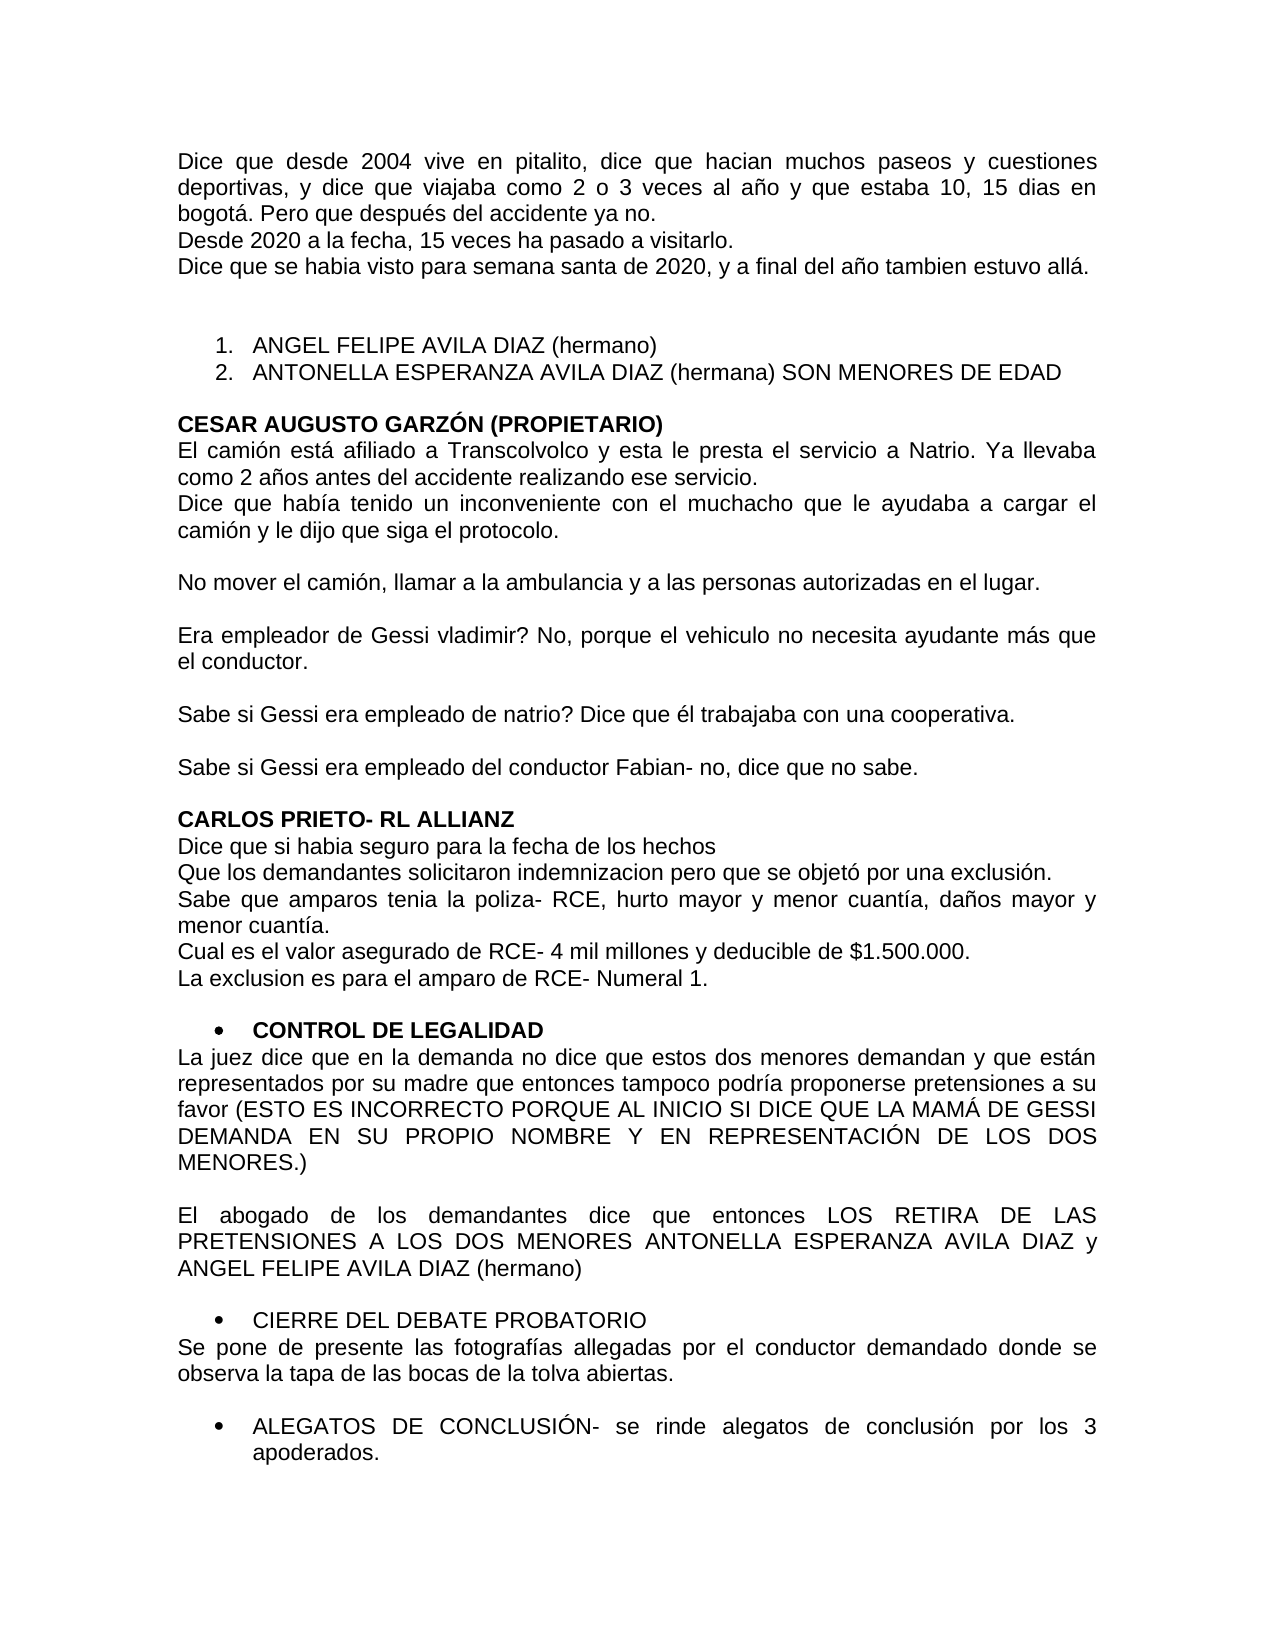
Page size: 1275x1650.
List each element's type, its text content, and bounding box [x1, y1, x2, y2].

list CONTROL DE LEGALIDAD [215, 1017, 1098, 1044]
text El camión está afiliado a Transcolvolco y esta le presta el servicio a Natrio. Ya llevaba como 2 años antes del accidente realizando ese servicio. [177, 437, 1098, 490]
text Que los demandantes solicitaron indemnizacion pero que se objetó por una exclusión. [177, 859, 1098, 886]
text Se pone de presente las fotografías allegadas por el conductor demandado donde se observa la tapa de las bocas de la tolva abiertas. [177, 1333, 1098, 1386]
list ANTONELLA ESPERANZA AVILA DIAZ (hermana) SON MENORES DE EDAD [215, 358, 1098, 385]
text Desde 2020 a la fecha, 15 veces ha pasado a visitarlo. [177, 227, 1098, 253]
text Era empleador de Gessi vladimir? No, porque el vehiculo no necesita ayudante más que el conductor. [177, 622, 1098, 675]
text Sabe que amparos tenia la poliza- RCE, hurto mayor y menor cuantía, daños mayor y menor cuantía. [177, 886, 1098, 938]
text Dice que se habia visto para semana santa de 2020, y a final del año tambien estuvo allá. [177, 253, 1098, 279]
text Dice que si habia seguro para la fecha de los hechos [177, 833, 1098, 859]
list CIERRE DEL DEBATE PROBATORIO [215, 1307, 1098, 1333]
text El abogado de los demandantes dice que entonces LOS RETIRA DE LAS PRETENSIONES A LOS DOS MENORES ANTONELLA ESPERANZA AVILA DIAZ y ANGEL FELIPE AVILA DIAZ (hermano) [177, 1202, 1098, 1281]
text CARLOS PRIETO- RL ALLIANZ [177, 806, 1098, 833]
text No mover el camión, llamar a la ambulancia y a las personas autorizadas en el lugar. [177, 569, 1098, 596]
text La exclusion es para el amparo de RCE- Numeral 1. [177, 964, 1098, 991]
list ALEGATOS DE CONCLUSIÓN- se rinde alegatos de conclusión por los 3 apoderados. [215, 1413, 1098, 1465]
text Cual es el valor asegurado de RCE- 4 mil millones y deducible de $1.500.000. [177, 938, 1098, 964]
text Dice que desde 2004 vive en pitalito, dice que hacian muchos paseos y cuestiones deportivas, y dice que viajaba como 2 o 3 veces al año y que estaba 10, 15 dias en bogotá. Pero que después del accidente ya no. [177, 148, 1098, 227]
text La juez dice que en la demanda no dice que estos dos menores demandan y que están representados por su madre que entonces tampoco podría proponerse pretensiones a su favor (ESTO ES INCORRECTO PORQUE AL INICIO SI DICE QUE LA MAMÁ DE GESSI DEMANDA EN SU PROPIO NOMBRE Y EN REPRESENTACIÓN DE LOS DOS MENORES.) [177, 1044, 1098, 1175]
text Sabe si Gessi era empleado de natrio? Dice que él trabajaba con una cooperativa. [177, 701, 1098, 727]
text Sabe si Gessi era empleado del conductor Fabian- no, dice que no sabe. [177, 754, 1098, 780]
text CESAR AUGUSTO GARZÓN (PROPIETARIO) [177, 411, 1098, 437]
text Dice que había tenido un inconveniente con el muchacho que le ayudaba a cargar el camión y le dijo que siga el protocolo. [177, 490, 1098, 543]
list ANGEL FELIPE AVILA DIAZ (hermano) [215, 332, 1098, 358]
